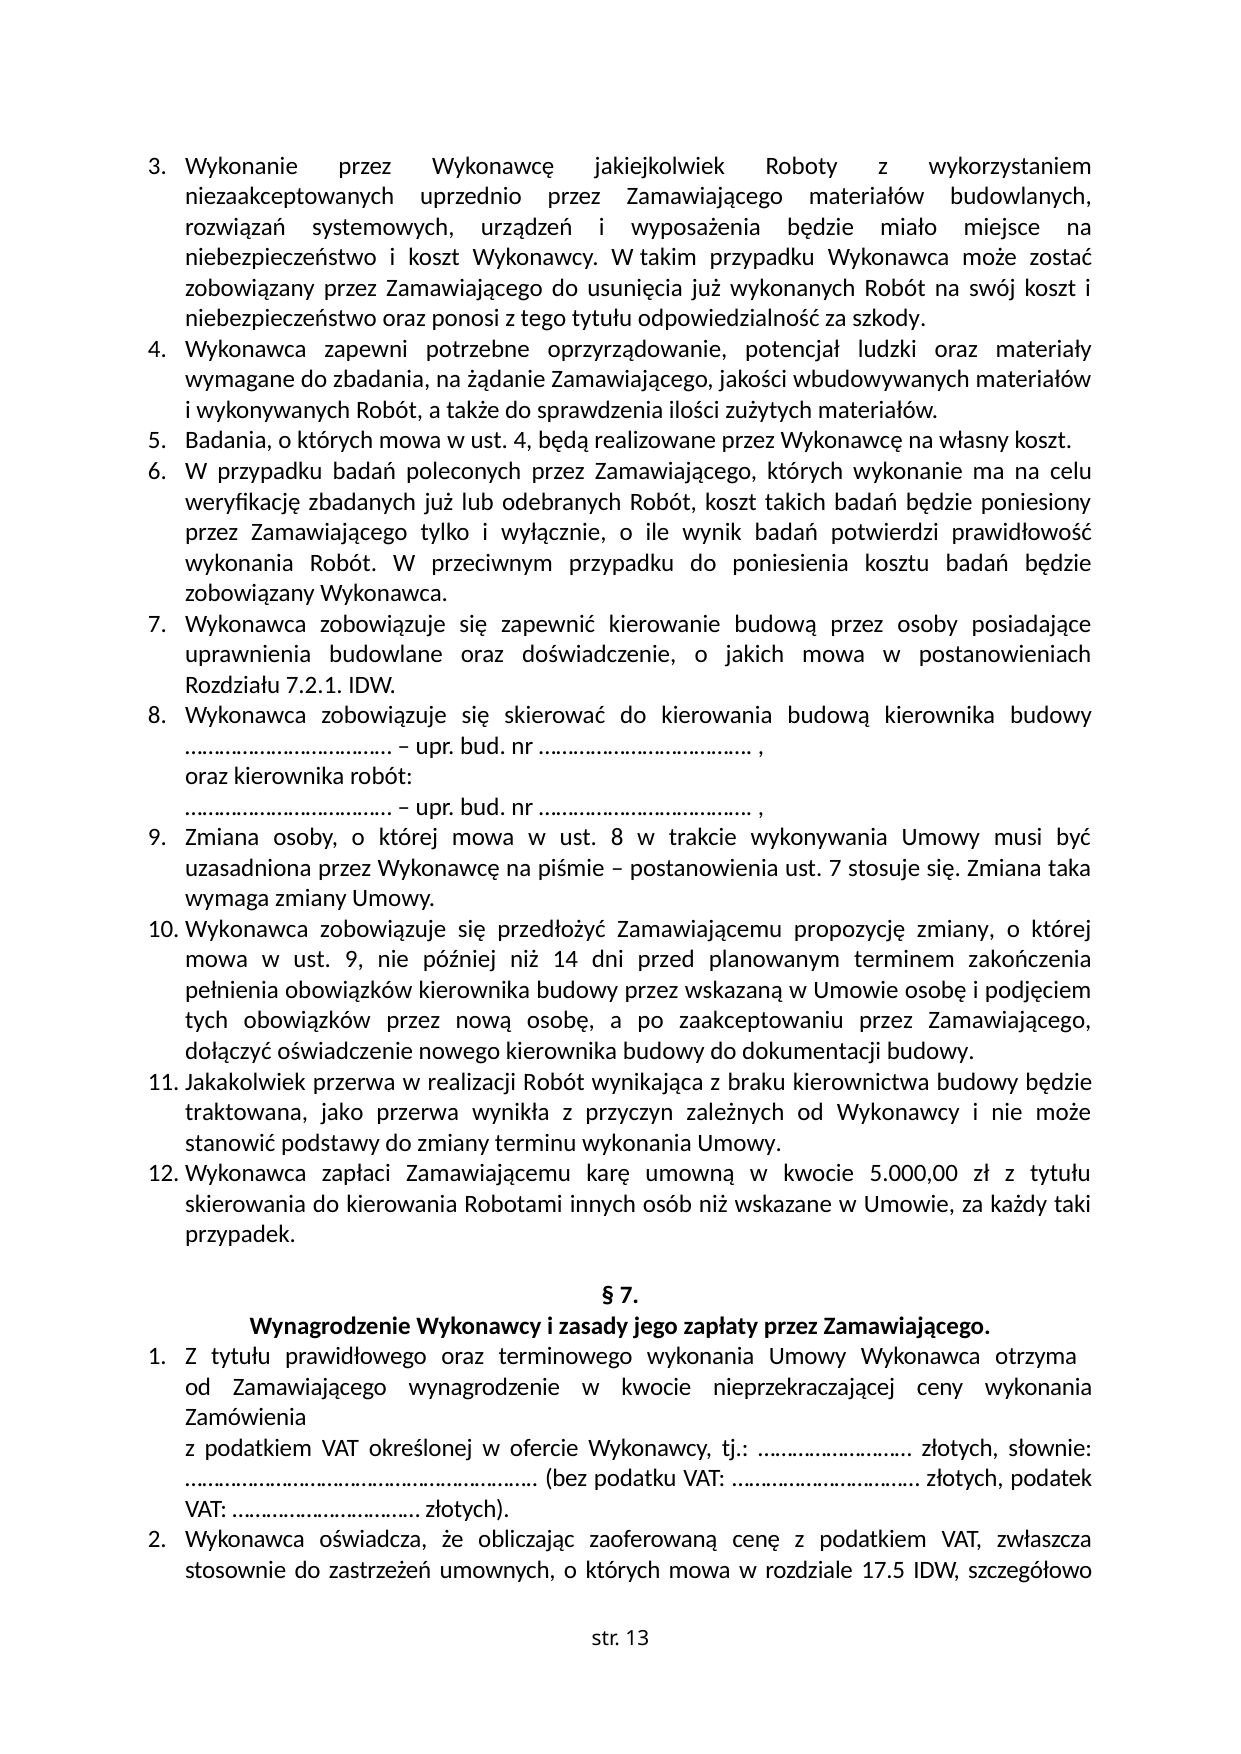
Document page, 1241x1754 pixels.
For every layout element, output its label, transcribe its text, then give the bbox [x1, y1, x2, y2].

list Wykonanie przez Wykonawcę jakiejkolwiek Roboty z wykorzystaniem niezaakceptowanych uprzednio przez Zamawiającego materiałów budowlanych, rozwiązań systemowych, urządzeń i wyposażenia będzie miało miejsce na niebezpieczeństwo i koszt Wykonawcy. W takim przypadku Wykonawca może zostać zobowiązany przez Zamawiającego do usunięcia już wykonanych Robót na swój koszt i niebezpieczeństwo oraz ponosi z tego tytułu odpowiedzialność za szkody. [148, 150, 1093, 333]
list Z tytułu prawidłowego oraz terminowego wykonania Umowy Wykonawca otrzyma od Zamawiającego wynagrodzenie w kwocie nieprzekraczającej ceny wykonania Zamówienia z podatkiem VAT określonej w ofercie Wykonawcy, tj.: ……………………… złotych, słownie: …………………………………………………….. (bez podatku VAT: …………………………… złotych, podatek VAT: …………………………… złotych). [148, 1340, 1093, 1523]
list Wykonawca zobowiązuje się przedłożyć Zamawiającemu propozycję zmiany, o której mowa w ust. 9, nie później niż 14 dni przed planowanym terminem zakończenia pełnienia obowiązków kierownika budowy przez wskazaną w Umowie osobę i podjęciem tych obowiązków przez nową osobę, a po zaakceptowaniu przez Zamawiającego, dołączyć oświadczenie nowego kierownika budowy do dokumentacji budowy. [148, 913, 1093, 1066]
list W przypadku badań poleconych przez Zamawiającego, których wykonanie ma na celu weryfikację zbadanych już lub odebranych Robót, koszt takich badań będzie poniesiony przez Zamawiającego tylko i wyłącznie, o ile wynik badań potwierdzi prawidłowość wykonania Robót. W przeciwnym przypadku do poniesienia kosztu badań będzie zobowiązany Wykonawca. [148, 455, 1093, 608]
list Wykonawca zapłaci Zamawiającemu karę umowną w kwocie 5.000,00 zł z tytułu skierowania do kierowania Robotami innych osób niż wskazane w Umowie, za każdy taki przypadek. [148, 1157, 1093, 1249]
list Jakakolwiek przerwa w realizacji Robót wynikająca z braku kierownictwa budowy będzie traktowana, jako przerwa wynikła z przyczyn zależnych od Wykonawcy i nie może stanowić podstawy do zmiany terminu wykonania Umowy. [148, 1066, 1093, 1157]
list Wykonawca zapewni potrzebne oprzyrządowanie, potencjał ludzki oraz materiały wymagane do zbadania, na żądanie Zamawiającego, jakości wbudowywanych materiałów i wykonywanych Robót, a także do sprawdzenia ilości zużytych materiałów. [148, 333, 1093, 425]
list Badania, o których mowa w ust. 4, będą realizowane przez Wykonawcę na własny koszt. [148, 425, 1093, 455]
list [148, 1523, 1093, 1584]
subtitle Wynagrodzenie Wykonawcy i zasady jego zapłaty przez Zamawiającego. [148, 1310, 1093, 1340]
list Wykonawca zobowiązuje się zapewnić kierowanie budową przez osoby posiadające uprawnienia budowlane oraz doświadczenie, o jakich mowa w postanowieniach Rozdziału 7.2.1. IDW. [148, 608, 1093, 699]
text § 7. [148, 1279, 1093, 1310]
list Zmiana osoby, o której mowa w ust. 8 w trakcie wykonywania Umowy musi być uzasadniona przez Wykonawcę na piśmie – postanowienia ust. 7 stosuje się. Zmiana taka wymaga zmiany Umowy. [148, 821, 1093, 913]
text oraz kierownika robót: [185, 760, 1093, 791]
text ……………………………… – upr. bud. nr ………………………………. , [185, 791, 1093, 821]
list Wykonawca zobowiązuje się skierować do kierowania budową kierownika budowy ……………………………… – upr. bud. nr ………………………………. , [148, 699, 1093, 760]
